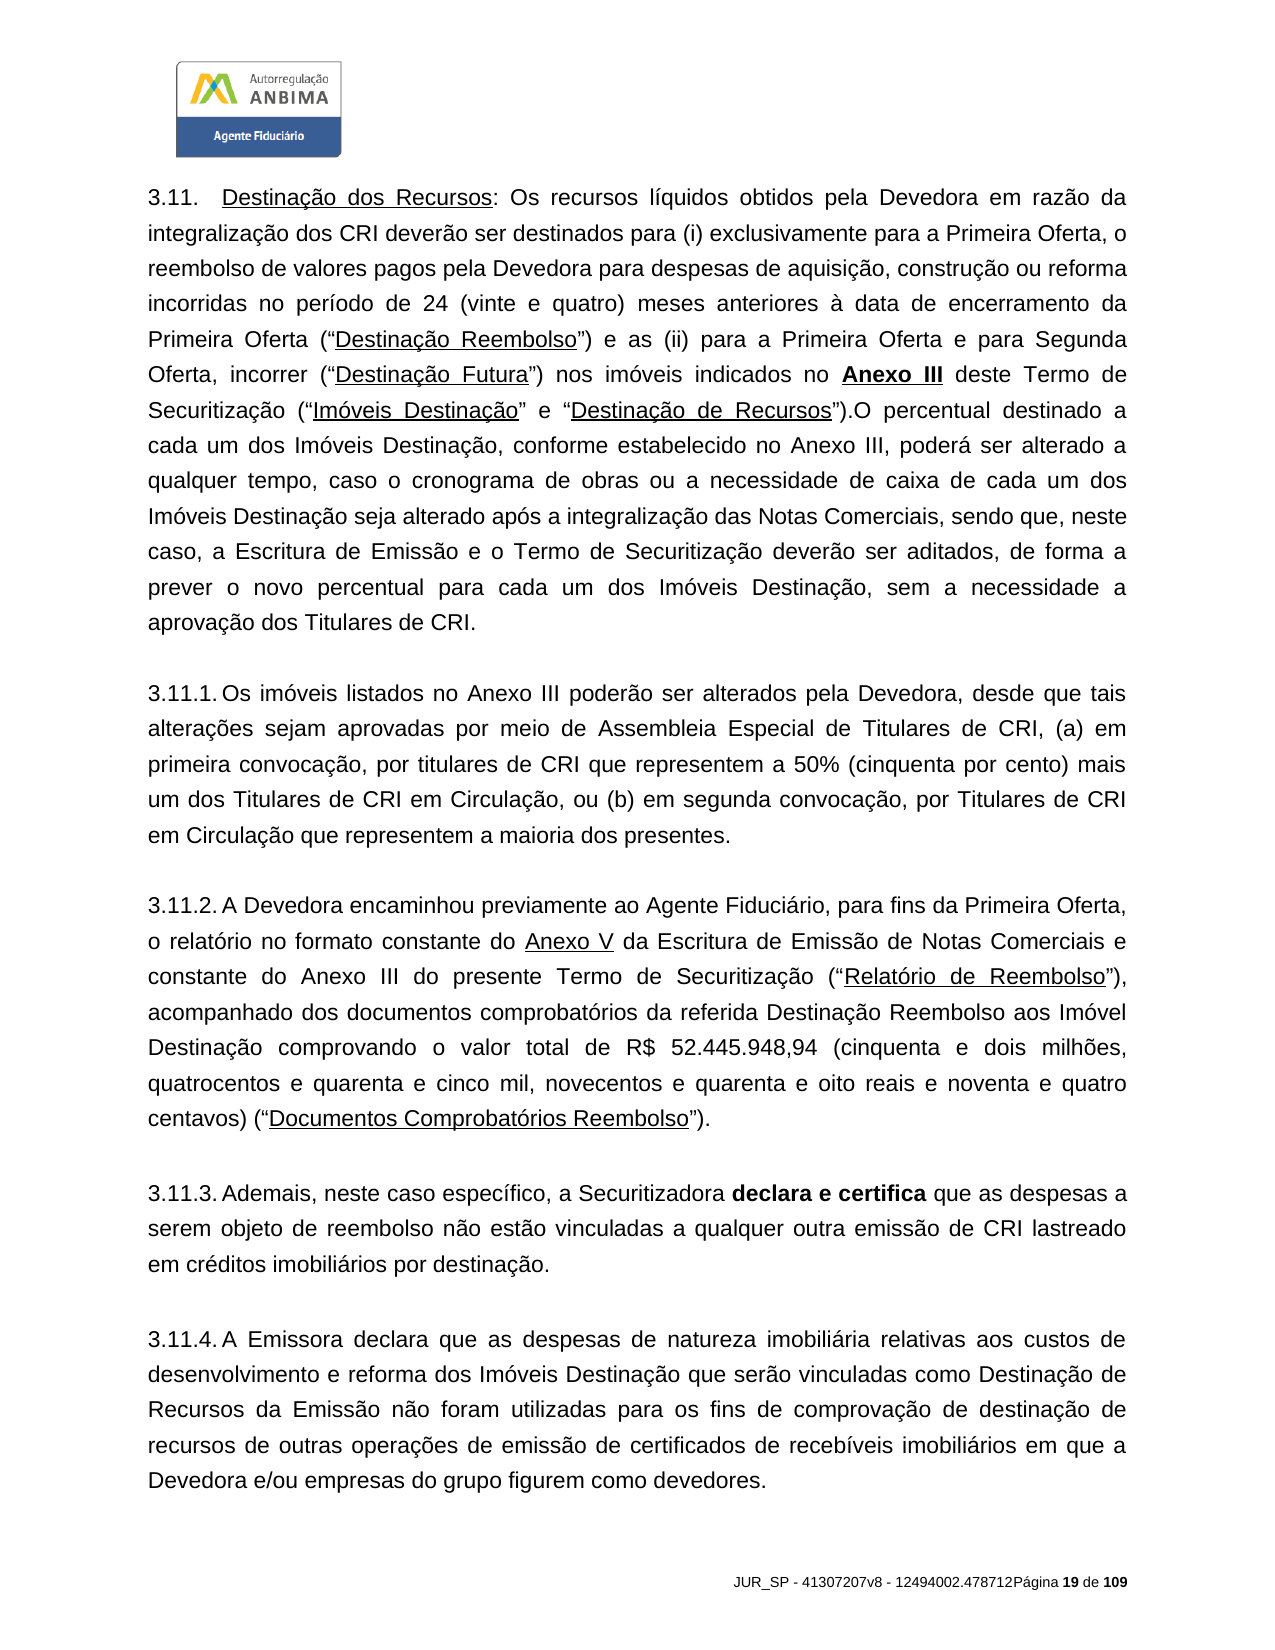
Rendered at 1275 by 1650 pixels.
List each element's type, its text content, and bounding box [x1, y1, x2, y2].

list Os imóveis listados no Anexo III poderão ser alterados pela Devedora, desde que tais alterações sejam aprovadas por meio de Assembleia Especial de Titulares de CRI, (a) em primeira convocação, por titulares de CRI que representem a 50% (cinquenta por cento) mais um dos Titulares de CRI em Circulação, ou (b) em segunda convocação, por Titulares de CRI em Circulação que representem a maioria dos presentes. [148, 673, 1127, 850]
list A Emissora declara que as despesas de natureza imobiliária relativas aos custos de desenvolvimento e reforma dos Imóveis Destinação que serão vinculadas como Destinação de Recursos da Emissão não foram utilizadas para os fins de comprovação de destinação de recursos de outras operações de emissão de certificados de recebíveis imobiliários em que a Devedora e/ou empresas do grupo figurem como devedores. [148, 1319, 1127, 1496]
list Ademais, neste caso específico, a Securitizadora declara e certifica que as despesas a serem objeto de reembolso não estão vinculadas a qualquer outra emissão de CRI lastreado em créditos imobiliários por destinação. [148, 1173, 1127, 1279]
list A Devedora encaminhou previamente ao Agente Fiduciário, para fins da Primeira Oferta, o relatório no formato constante do Anexo V da Escritura de Emissão de Notas Comerciais e constante do Anexo III do presente Termo de Securitização (“Relatório de Reembolso”), acompanhado dos documentos comprobatórios da referida Destinação Reembolso aos Imóvel Destinação comprovando o valor total de R$ 52.445.948,94 (cinquenta e dois milhões, quatrocentos e quarenta e cinco mil, novecentos e quarenta e oito reais e noventa e quatro centavos) (“Documentos Comprobatórios Reembolso”). [148, 886, 1127, 1133]
text Destinação dos Recursos: Os recursos líquidos obtidos pela Devedora em razão da integralização dos CRI deverão ser destinados para (i) exclusivamente para a Primeira Oferta, o reembolso de valores pagos pela Devedora para despesas de aquisição, construção ou reforma incorridas no período de 24 (vinte e quatro) meses anteriores à data de encerramento da Primeira Oferta (“Destinação Reembolso”) e as (ii) para a Primeira Oferta e para Segunda Oferta, incorrer (“Destinação Futura”) nos imóveis indicados no Anexo III deste Termo de Securitização (“Imóveis Destinação” e “Destinação de Recursos”).O percentual destinado a cada um dos Imóveis Destinação, conforme estabelecido no Anexo III, poderá ser alterado a qualquer tempo, caso o cronograma de obras ou a necessidade de caixa de cada um dos Imóveis Destinação seja alterado após a integralização das Notas Comerciais, sendo que, neste caso, a Escritura de Emissão e o Termo de Securitização deverão ser aditados, de forma a prever o novo percentual para cada um dos Imóveis Destinação, sem a necessidade a aprovação dos Titulares de CRI. [148, 177, 1127, 638]
